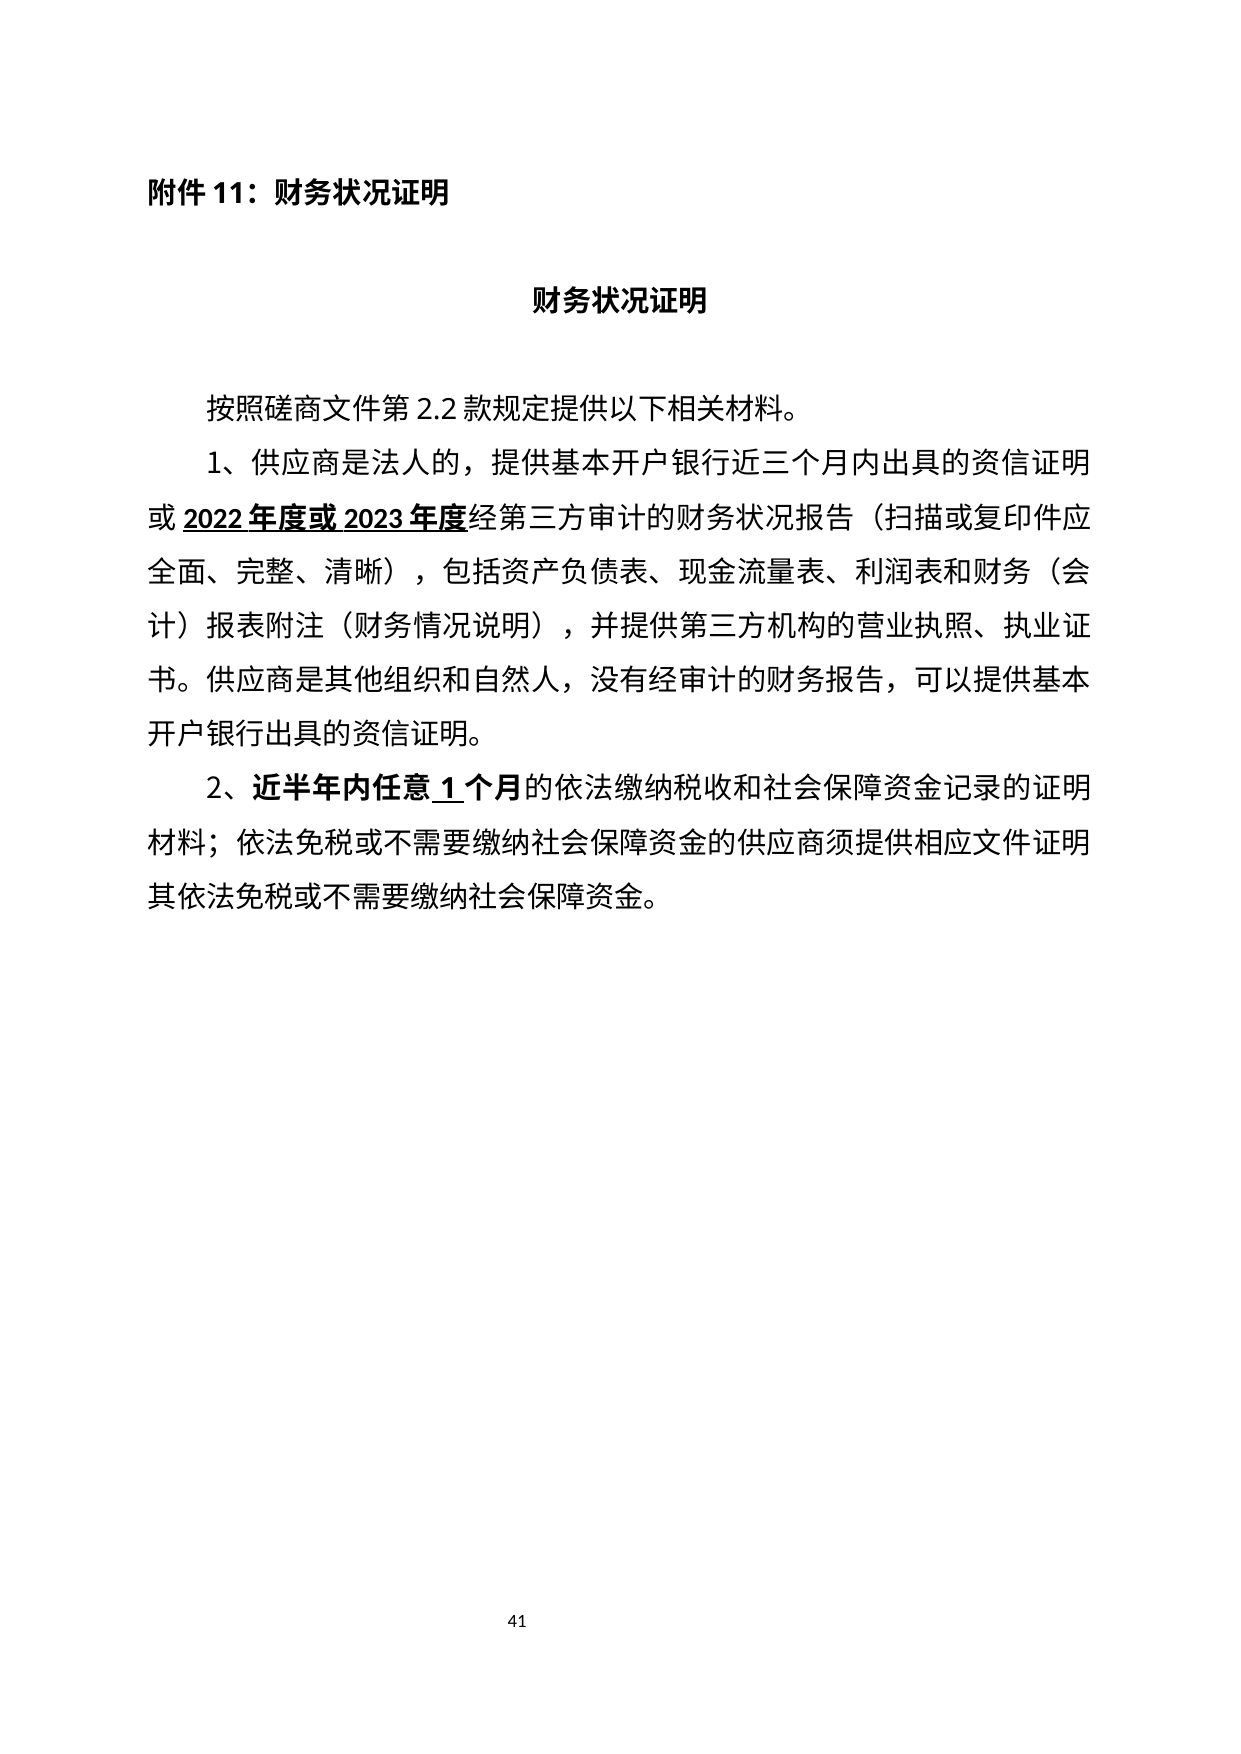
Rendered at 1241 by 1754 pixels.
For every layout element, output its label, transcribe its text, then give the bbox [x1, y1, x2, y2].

text 按照磋商文件第2.2款规定提供以下相关材料。 [148, 376, 1093, 431]
text 附件11：财务状况证明 [148, 160, 1093, 214]
text 财务状况证明 [148, 268, 1093, 322]
list 供应商是法人的，提供基本开户银行近三个月内出具的资信证明或2022年度或2023年度经第三方审计的财务状况报告（扫描或复印件应全面、完整、清晰），包括资产负债表、现金流量表、利润表和财务（会计）报表附注（财务情况说明），并提供第三方机构的营业执照、执业证书。供应商是其他组织和自然人，没有经审计的财务报告，可以提供基本开户银行出具的资信证明。 [148, 431, 1093, 756]
text 2、近半年内任意 1 个月的依法缴纳税收和社会保障资金记录的证明材料；依法免税或不需要缴纳社会保障资金的供应商须提供相应文件证明其依法免税或不需要缴纳社会保障资金。 [148, 756, 1093, 918]
